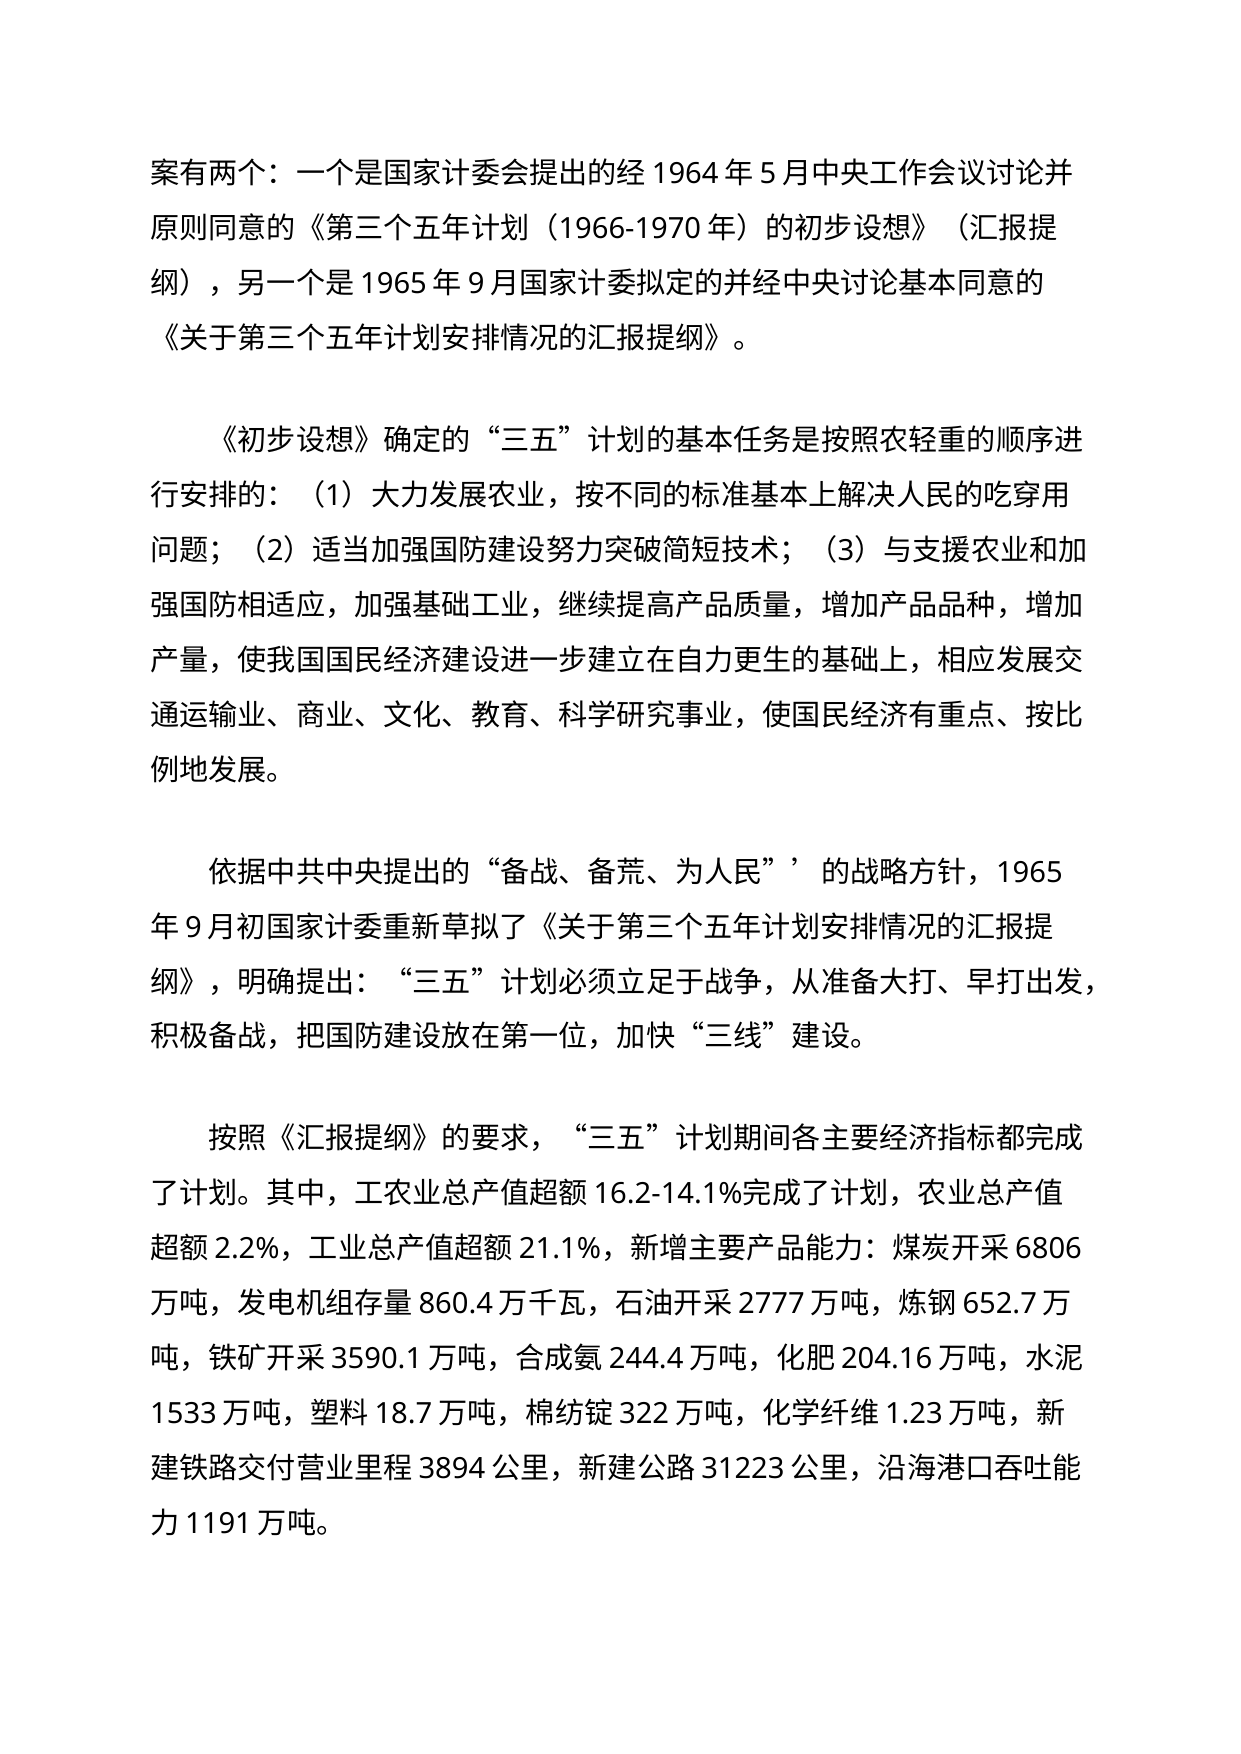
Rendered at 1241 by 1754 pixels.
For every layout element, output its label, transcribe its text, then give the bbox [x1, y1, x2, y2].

text 《初步设想》确定的“三五”计划的基本任务是按照农轻重的顺序进行安排的：（1）大力发展农业，按不同的标准基本上解决人民的吃穿用问题；（2）适当加强国防建设努力突破简短技术；（3）与支援农业和加强国防相适应，加强基础工业，继续提高产品质量，增加产品品种，增加产量，使我国国民经济建设进一步建立在自力更生的基础上，相应发展交通运输业、商业、文化、教育、科学研究事业，使国民经济有重点、按比例地发展。 [150, 417, 1090, 789]
text 按照《汇报提纲》的要求，“三五”计划期间各主要经济指标都完成了计划。其中，工农业总产值超额16.2-14.1%完成了计划，农业总产值超额2.2%，工业总产值超额21.1%，新增主要产品能力：煤炭开采6806万吨，发电机组存量860.4万千瓦，石油开采2777万吨，炼钢652.7万吨，铁矿开采3590.1万吨，合成氨244.4万吨，化肥204.16万吨，水泥1533万吨，塑料18.7万吨，棉纺锭322万吨，化学纤维1.23万吨，新建铁路交付营业里程3894公里，新建公路31223公里，沿海港口吞吐能力1191万吨。 [150, 1115, 1090, 1542]
text 依据中共中央提出的“备战、备荒、为人民”’的战略方针，1965年9月初国家计委重新草拟了《关于第三个五年计划安排情况的汇报提纲》，明确提出：“三五”计划必须立足于战争，从准备大打、早打出发，积极备战，把国防建设放在第一位，加快“三线”建设。 [150, 848, 1090, 1055]
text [150, 150, 1090, 357]
